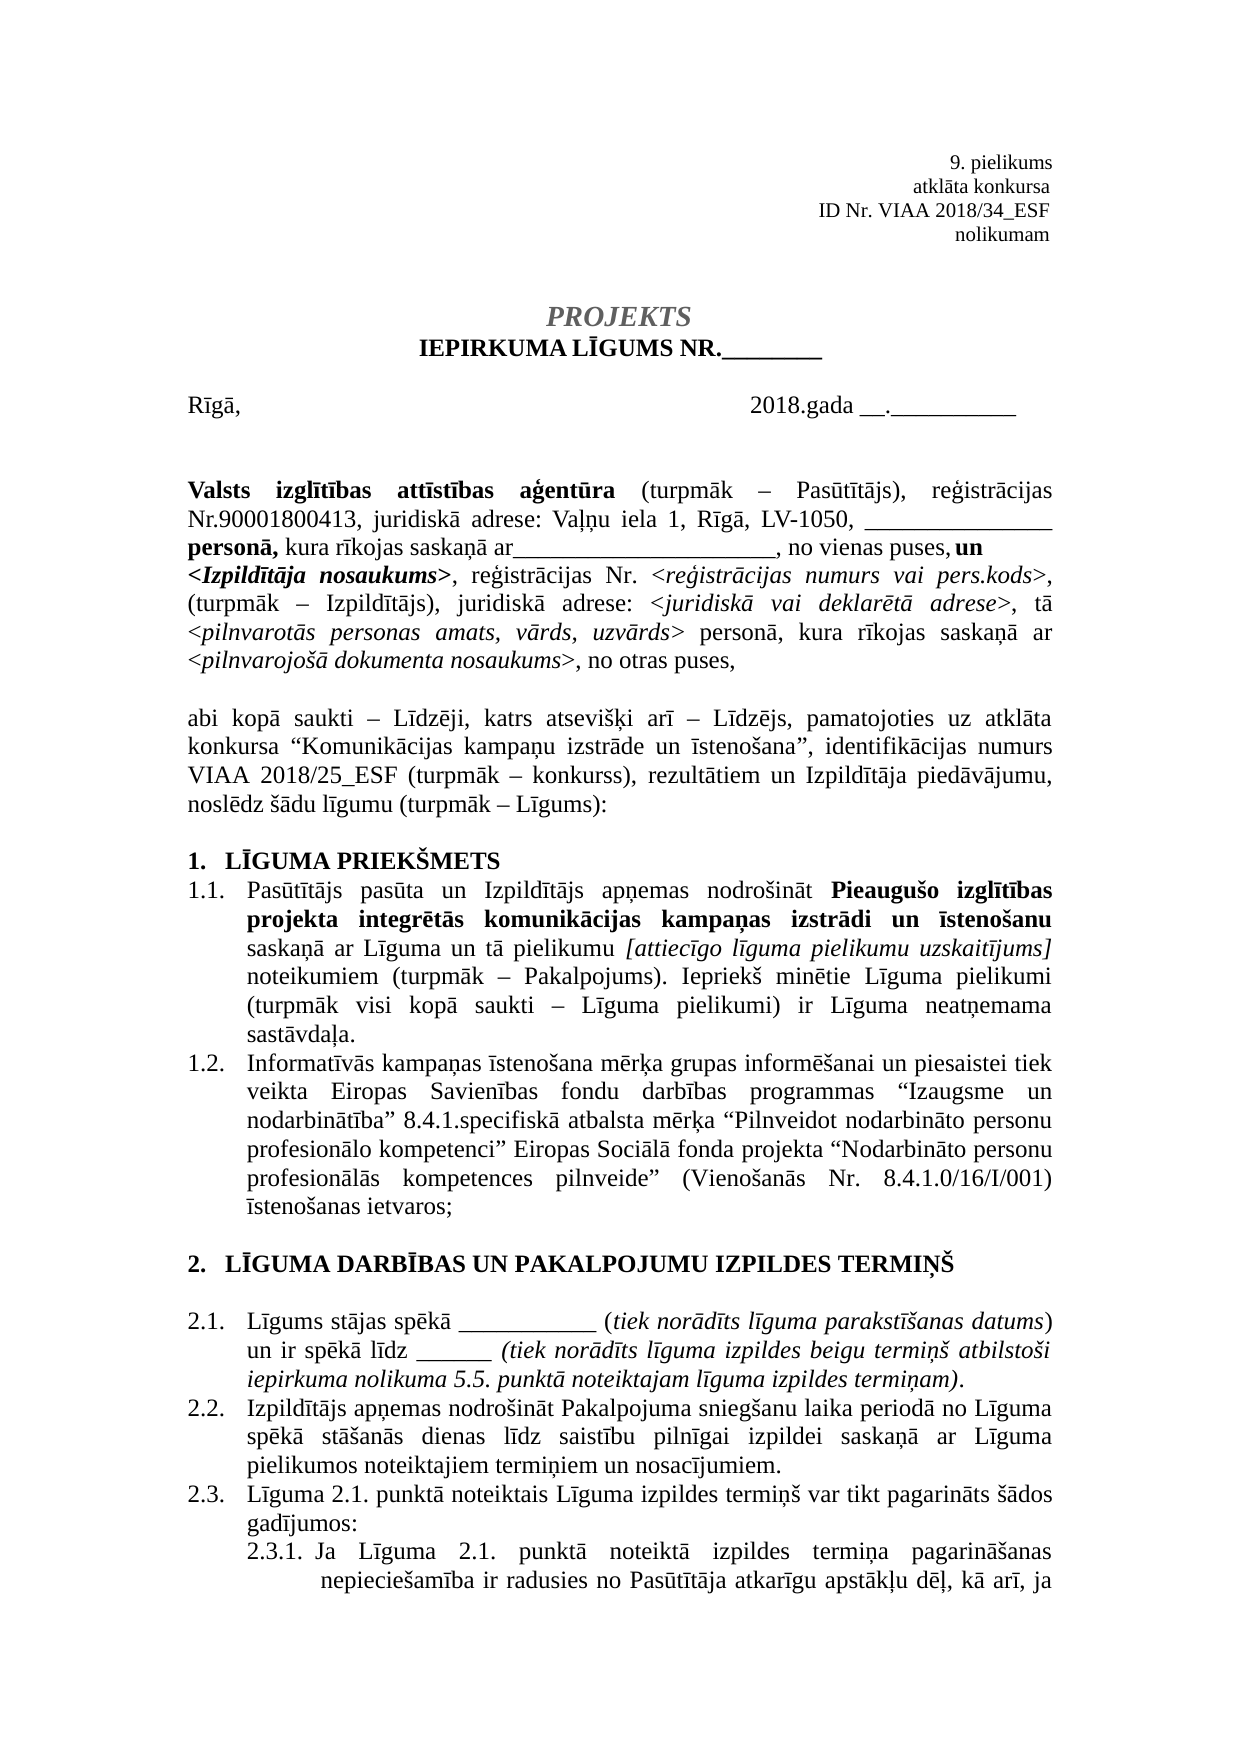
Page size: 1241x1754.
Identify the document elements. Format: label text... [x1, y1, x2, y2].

list LĪGUMA DARBĪBAS UN PAKALPOJUMU IZPILDES TERMIŅŠ [187, 1249, 1053, 1278]
title atklāta konkursa ID Nr. VIAA 2018/34_ESF [187, 174, 1050, 222]
text Rīgā, 2018.gada __.__________ [187, 390, 1053, 419]
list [247, 1536, 1053, 1594]
list Informatīvās kampaņas īstenošana mērķa grupas informēšanai un piesaistei tiek veikta Eiropas Savienības fondu darbības programmas “Izaugsme un nodarbinātība” 8.4.1.specifiskā atbalsta mērķa “Pilnveidot nodarbināto personu profesionālo kompetenci” Eiropas Sociālā fonda projekta “Nodarbināto personu profesionālās kompetences pilnveide” (Vienošanās Nr. 8.4.1.0/16/I/001) īstenošanas ietvaros; [187, 1048, 1053, 1220]
list LĪGUMA PRIEKŠMETS [187, 846, 1053, 875]
list Līgums stājas spēkā ___________ (tiek norādīts līguma parakstīšanas datums) un ir spēkā līdz ______ (tiek norādīts līguma izpildes beigu termiņš atbilstoši iepirkuma nolikuma 5.5. punktā noteiktajam līguma izpildes termiņam). [187, 1306, 1053, 1393]
text 9. pielikums [187, 150, 1053, 174]
text abi kopā saukti – Līdzēji, katrs atsevišķi arī – Līdzējs, pamatojoties uz atklāta konkursa “Komunikācijas kampaņu izstrāde un īstenošana”, identifikācijas numurs VIAA 2018/25_ESF (turpmāk – konkurss), rezultātiem un Izpildītāja piedāvājumu, noslēdz šādu līgumu (turpmāk – Līgums): [187, 703, 1053, 818]
text Valsts izglītības attīstības aģentūra (turpmāk – Pasūtītājs), reģistrācijas Nr.90001800413, juridiskā adrese: Vaļņu iela 1, Rīgā, LV-1050, _______________ personā, kura rīkojas saskaņā ar_____________________, no vienas puses, un [187, 476, 1053, 561]
text <Izpildītāja nosaukums>, reģistrācijas Nr. <reģistrācijas numurs vai pers.kods>, (turpmāk – Izpildītājs), juridiskā adrese: <juridiskā vai deklarētā adrese>, tā <pilnvarotās personas amats, vārds, uzvārds> personā, kura rīkojas saskaņā ar <pilnvarojošā dokumenta nosaukums>, no otras puses, [187, 561, 1053, 674]
list Līguma 2.1. punktā noteiktais Līguma izpildes termiņš var tikt pagarināts šādos gadījumos: [187, 1479, 1053, 1536]
subtitle IEPIRKUMA Līgums Nr.________ [187, 333, 1053, 361]
list Pasūtītājs pasūta un Izpildītājs apņemas nodrošināt Pieaugušo izglītības projekta integrētās komunikācijas kampaņas izstrādi un īstenošanu saskaņā ar Līguma un tā pielikumu [attiecīgo līguma pielikumu uzskaitījums] noteikumiem (turpmāk – Pakalpojums). Iepriekš minētie Līguma pielikumi (turpmāk visi kopā saukti – Līguma pielikumi) ir Līguma neatņemama sastāvdaļa. [187, 875, 1053, 1048]
list Izpildītājs apņemas nodrošināt Pakalpojuma sniegšanu laika periodā no Līguma spēkā stāšanās dienas līdz saistību pilnīgai izpildei saskaņā ar Līguma pielikumos noteiktajiem termiņiem un nosacījumiem. [187, 1393, 1053, 1479]
title nolikumam [187, 222, 1050, 246]
text PROJEKTS [187, 299, 1053, 333]
